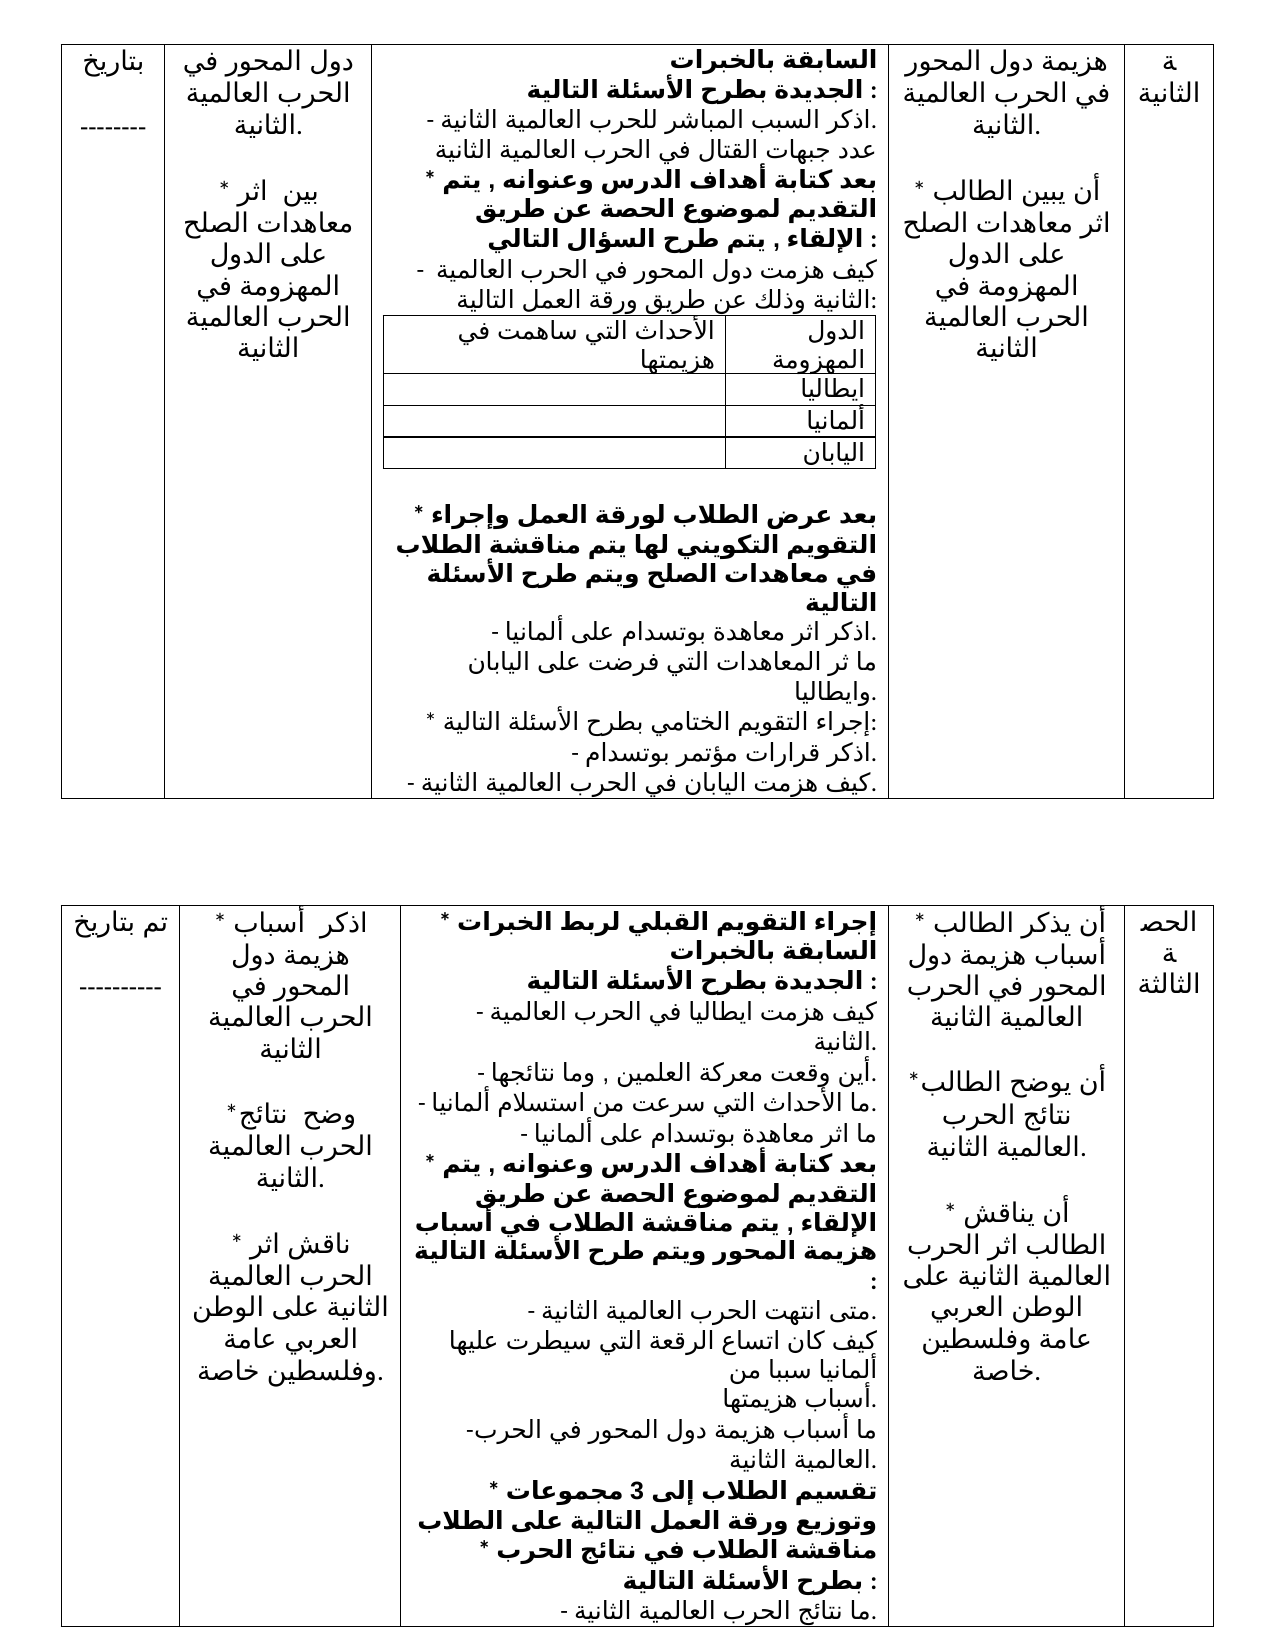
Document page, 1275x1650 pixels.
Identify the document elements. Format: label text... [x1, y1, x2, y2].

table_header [62, 906, 179, 1626]
table_cell تم بتاريخ -------- [62, 45, 164, 798]
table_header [889, 906, 1124, 1626]
table_cell الحصة الثانية [1125, 45, 1213, 798]
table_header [401, 906, 888, 1626]
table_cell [372, 45, 888, 798]
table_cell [165, 45, 371, 798]
table_header الحصة الثالثة [1125, 906, 1213, 1626]
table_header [180, 906, 400, 1626]
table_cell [889, 45, 1124, 798]
